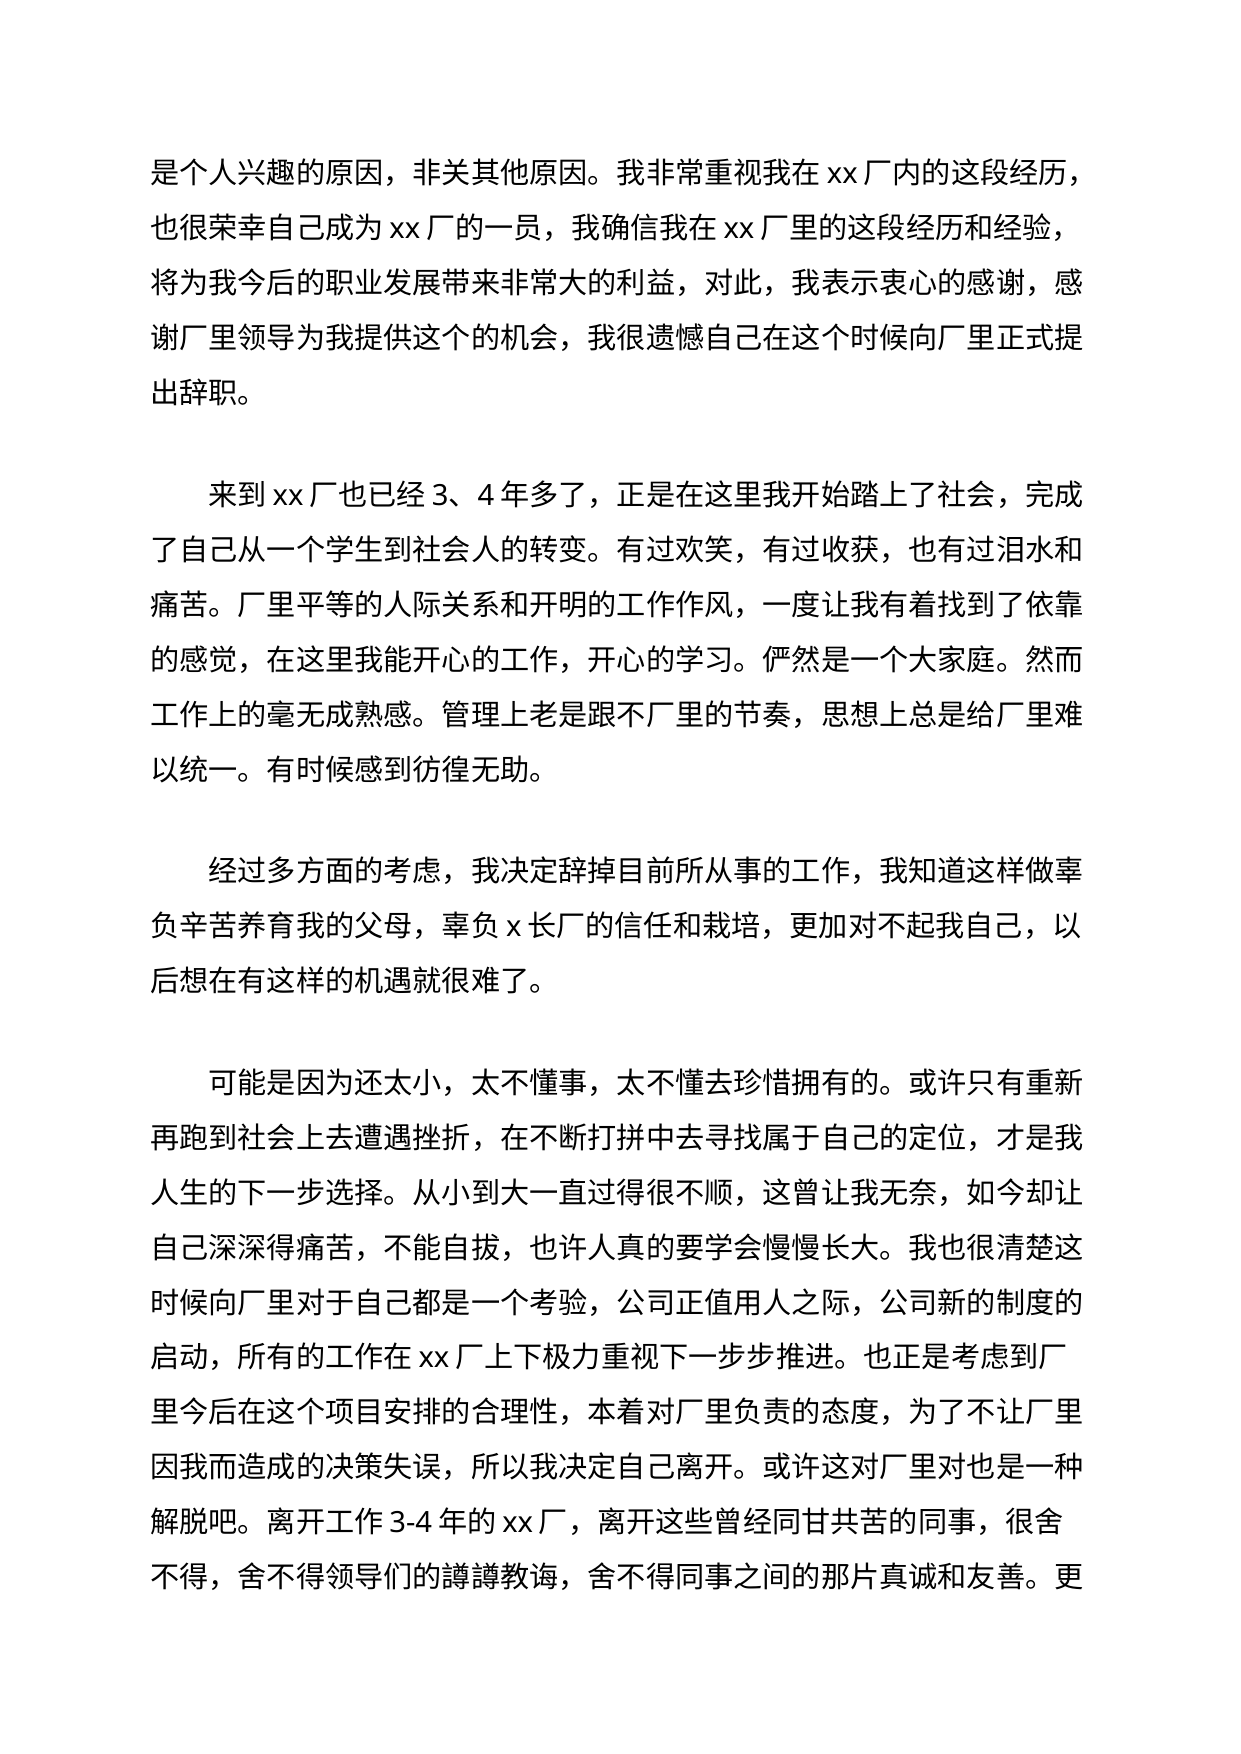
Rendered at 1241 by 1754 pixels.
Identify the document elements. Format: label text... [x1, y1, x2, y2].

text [150, 150, 1090, 412]
text 经过多方面的考虑，我决定辞掉目前所从事的工作，我知道这样做辜负辛苦养育我的父母，辜负x长厂的信任和栽培，更加对不起我自己，以后想在有这样的机遇就很难了。 [150, 848, 1090, 1000]
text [150, 1059, 1090, 1596]
text 来到xx厂也已经3、4年多了，正是在这里我开始踏上了社会，完成了自己从一个学生到社会人的转变。有过欢笑，有过收获，也有过泪水和痛苦。厂里平等的人际关系和开明的工作作风，一度让我有着找到了依靠的感觉，在这里我能开心的工作，开心的学习。俨然是一个大家庭。然而工作上的毫无成熟感。管理上老是跟不厂里的节奏，思想上总是给厂里难以统一。有时候感到彷徨无助。 [150, 472, 1090, 788]
